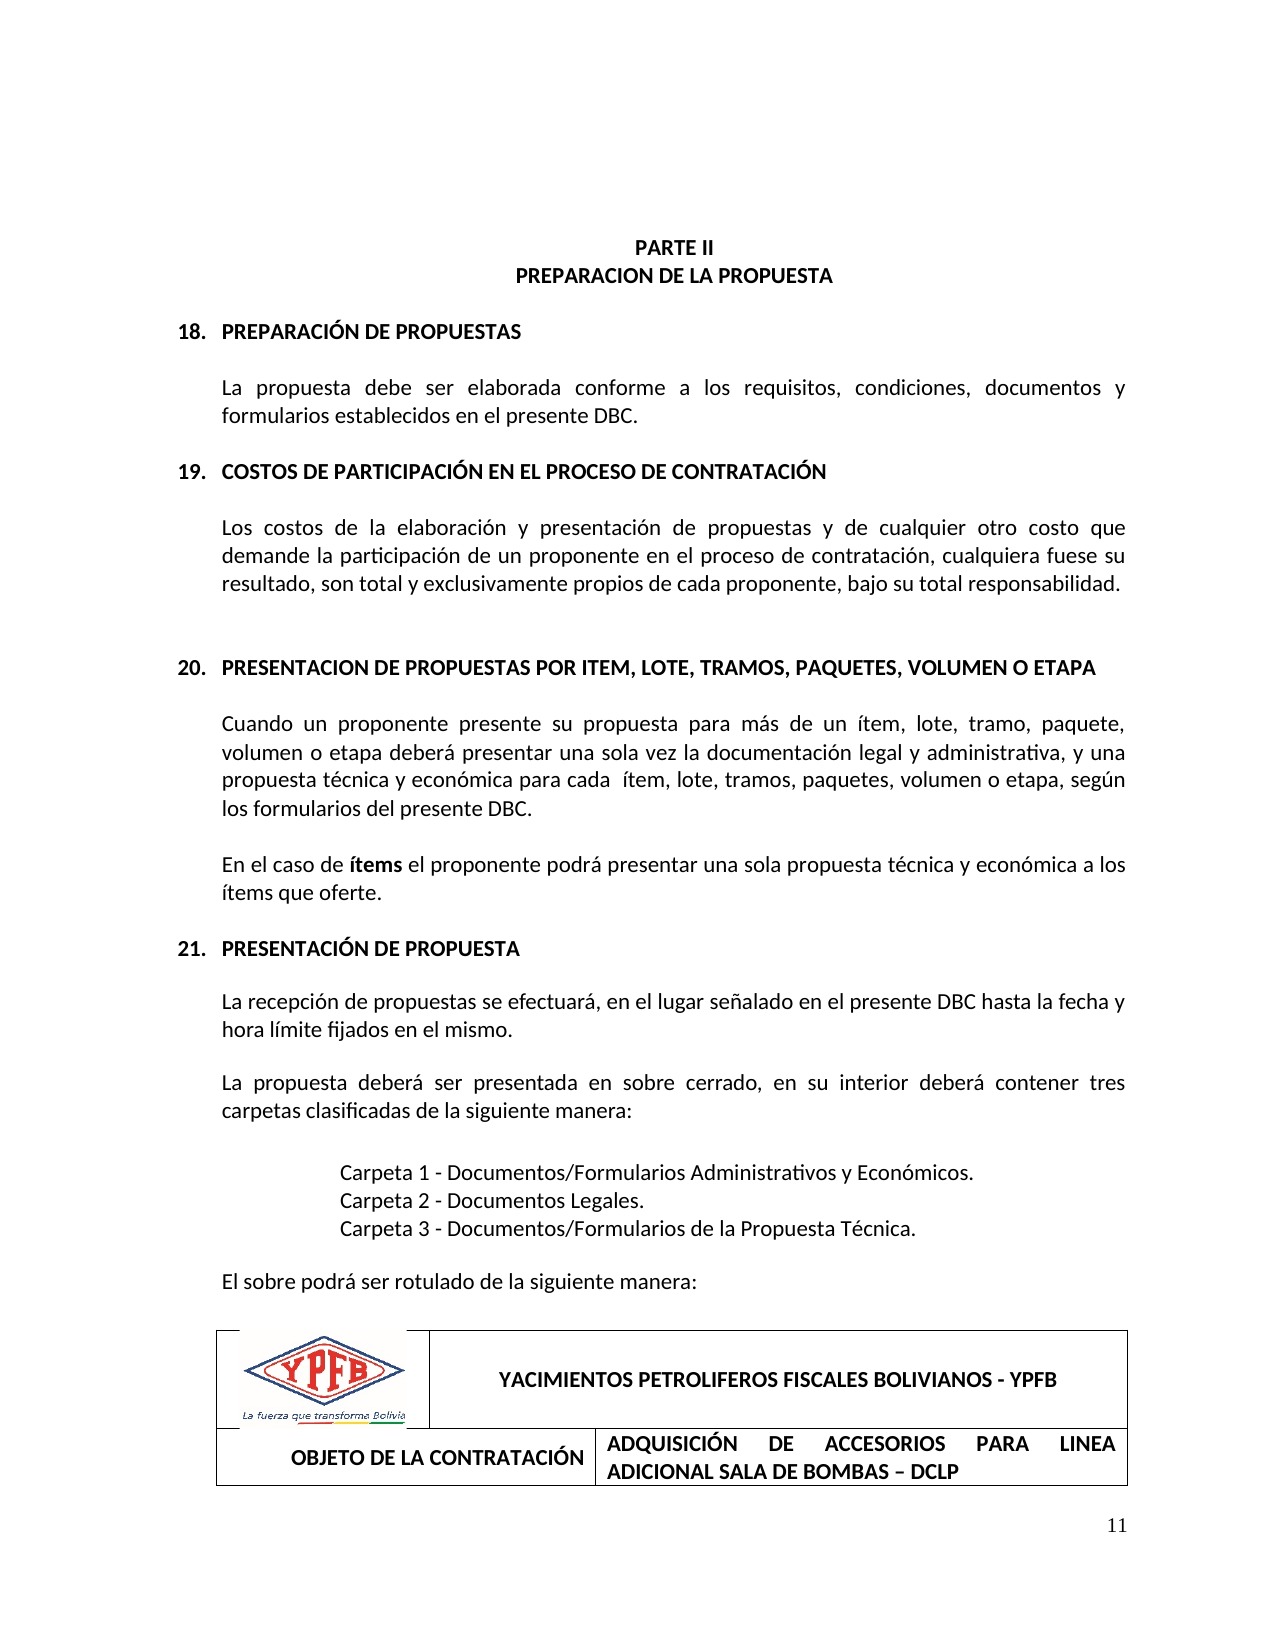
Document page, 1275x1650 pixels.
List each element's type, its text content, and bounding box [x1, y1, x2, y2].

table_cell OBJETO DE LA CONTRATACIÓN [217, 1429, 595, 1485]
list PREPARACIÓN DE PROPUESTAS [177, 317, 1127, 345]
list En el caso de ítems el proponente podrá presentar una sola propuesta técnica y económica a los ítems que oferte. [222, 850, 1127, 906]
table_cell ADQUISICIÓN DE ACCESORIOS PARA LINEA ADICIONAL SALA DE BOMBAS – DCLP [596, 1429, 1127, 1485]
list Carpeta 2 - Documentos Legales. [340, 1186, 1127, 1214]
text PREPARACION DE LA PROPUESTA [177, 261, 1127, 289]
text La propuesta debe ser elaborada conforme a los requisitos, condiciones, documentos y formularios establecidos en el presente DBC. [222, 373, 1127, 429]
table_header [407, 1331, 429, 1428]
table_header [217, 1331, 239, 1428]
list PRESENTACIÓN DE PROPUESTA [177, 934, 1127, 962]
text La propuesta deberá ser presentada en sobre cerrado, en su interior deberá contener tres carpetas clasificadas de la siguiente manera: [222, 1068, 1127, 1124]
text El sobre podrá ser rotulado de la siguiente manera: [222, 1267, 1127, 1295]
list Carpeta 1 - Documentos/Formularios Administrativos y Económicos. [340, 1158, 1127, 1186]
picture [239, 1330, 407, 1429]
text La recepción de propuestas se efectuará, en el lugar señalado en el presente DBC hasta la fecha y hora límite fijados en el mismo. [222, 987, 1127, 1043]
list Carpeta 3 - Documentos/Formularios de la Propuesta Técnica. [340, 1214, 1127, 1242]
text Los costos de la elaboración y presentación de propuestas y de cualquier otro costo que demande la participación de un proponente en el proceso de contratación, cualquiera fuese su resultado, son total y exclusivamente propios de cada proponente, bajo su total responsabilidad. [222, 513, 1127, 597]
list Cuando un proponente presente su propuesta para más de un ítem, lote, tramo, paquete, volumen o etapa deberá presentar una sola vez la documentación legal y administrativa, y una propuesta técnica y económica para cada ítem, lote, tramos, paquetes, volumen o etapa, según los formularios del presente DBC. [222, 709, 1127, 822]
list COSTOS DE PARTICIPACIÓN EN EL PROCESO DE CONTRATACIÓN [177, 457, 1127, 485]
table_header YACIMIENTOS PETROLIFEROS FISCALES BOLIVIANOS - YPFB [430, 1331, 1127, 1428]
list PRESENTACION DE PROPUESTAS POR ITEM, LOTE, TRAMOS, PAQUETES, VOLUMEN O ETAPA [177, 653, 1127, 682]
text PARTE II [177, 233, 1127, 261]
